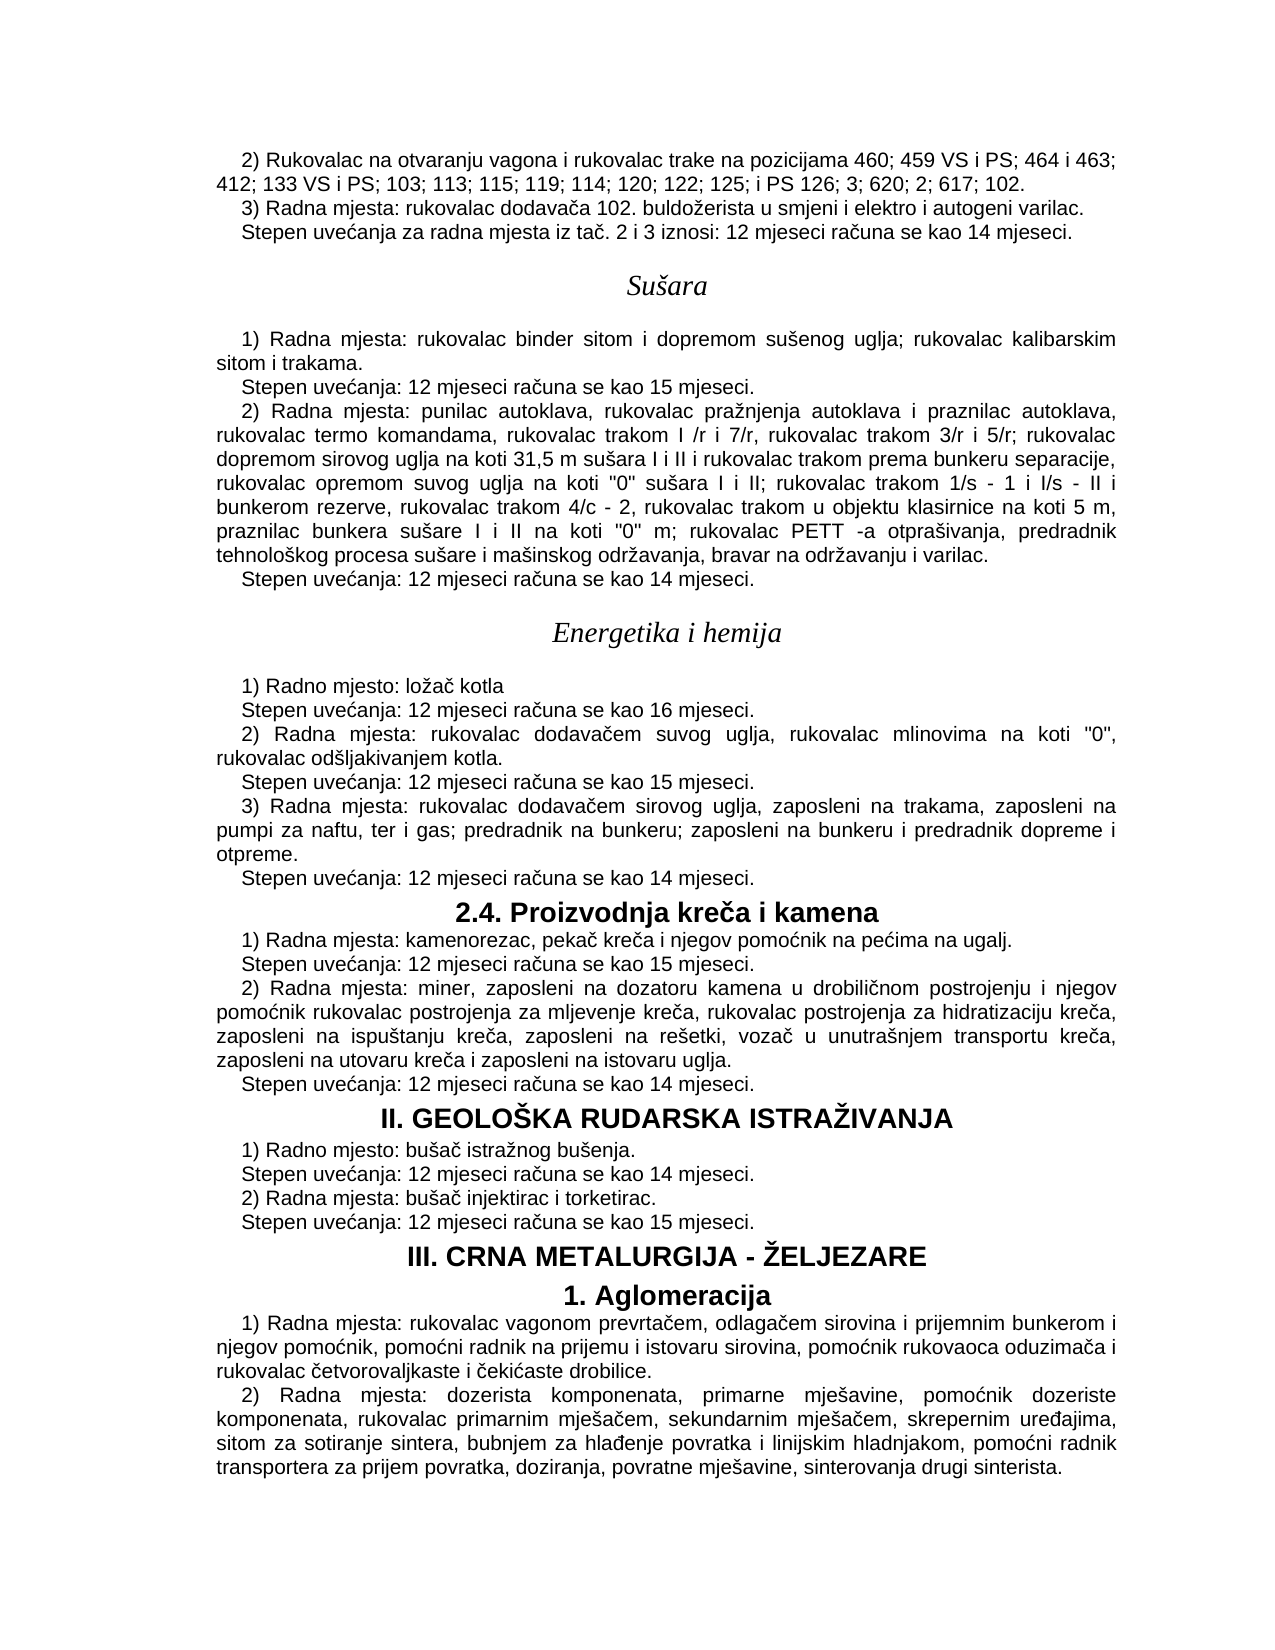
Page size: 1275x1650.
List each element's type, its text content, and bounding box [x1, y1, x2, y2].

text 3) Radna mjesta: rukovalac dodavača 102. buldožerista u smjeni i elektro i autogeni varilac. [216, 196, 1118, 219]
text Stepen uvećanja: 12 mjeseci računa se kao 15 mjeseci. [216, 770, 1118, 794]
text 2) Radna mjesta: miner, zaposleni na dozatoru kamena u drobiličnom postrojenju i njegov pomoćnik rukovalac postrojenja za mljevenje kreča, rukovalac postrojenja za hidratizaciju kreča, zaposleni na ispuštanju kreča, zaposleni na rešetki, vozač u unutrašnjem transportu kreča, zaposleni na utovaru kreča i zaposleni na istovaru uglja. [216, 976, 1118, 1072]
text 2) Radna mjesta: rukovalac dodavačem suvog uglja, rukovalac mlinovima na koti "0", rukovalac odšljakivanjem kotla. [216, 722, 1118, 770]
text Stepen uvećanja: 12 mjeseci računa se kao 15 mjeseci. [216, 952, 1118, 976]
text II. GEOLOŠKA RUDARSKA ISTRAŽIVANJA [201, 1102, 1133, 1135]
text 1) Radna mjesta: kamenorezac, pekač kreča i njegov pomoćnik na pećima na ugalj. [216, 928, 1118, 952]
text Stepen uvećanja: 12 mjeseci računa se kao 15 mjeseci. [216, 1210, 1118, 1234]
text 1) Radna mjesta: rukovalac vagonom prevrtačem, odlagačem sirovina i prijemnim bunkerom i njegov pomoćnik, pomoćni radnik na prijemu i istovaru sirovina, pomoćnik rukovaoca oduzimača i rukovalac četvorovaljkaste i čekićaste drobilice. [216, 1311, 1118, 1383]
text Sušara [177, 268, 1157, 302]
text 2) Rukovalac na otvaranju vagona i rukovalac trake na pozicijama 460; 459 VS i PS; 464 i 463; 412; 133 VS i PS; 103; 113; 115; 119; 114; 120; 122; 125; i PS 126; 3; 620; 2; 617; 102. [216, 148, 1118, 196]
text 1) Radno mjesto: ložač kotla [216, 674, 1118, 698]
text Stepen uvećanja: 12 mjeseci računa se kao 14 mjeseci. [216, 866, 1118, 890]
text Stepen uvećanja: 12 mjeseci računa se kao 16 mjeseci. [216, 698, 1118, 722]
text 3) Radna mjesta: rukovalac dodavačem sirovog uglja, zaposleni na trakama, zaposleni na pumpi za naftu, ter i gas; predradnik na bunkeru; zaposleni na bunkeru i predradnik dopreme i otpreme. [216, 794, 1118, 866]
text 2) Radna mjesta: bušač injektirac i torketirac. [216, 1186, 1118, 1210]
text Stepen uvećanja: 12 mjeseci računa se kao 14 mjeseci. [216, 1162, 1118, 1186]
text 1. Aglomeracija [177, 1278, 1157, 1311]
text 2.4. Proizvodnja kreča i kamena [177, 896, 1157, 928]
text Stepen uvećanja: 12 mjeseci računa se kao 15 mjeseci. [216, 375, 1118, 399]
text 1) Radno mjesto: bušač istražnog bušenja. [216, 1138, 1118, 1162]
text 2) Radna mjesta: dozerista komponenata, primarne mješavine, pomoćnik dozeriste komponenata, rukovalac primarnim mješačem, sekundarnim mješačem, skrepernim uređajima, sitom za sotiranje sintera, bubnjem za hlađenje povratka i linijskim hladnjakom, pomoćni radnik transportera za prijem povratka, doziranja, povratne mješavine, sinterovanja drugi sinterista. [216, 1383, 1118, 1479]
text Stepen uvećanja: 12 mjeseci računa se kao 14 mjeseci. [216, 567, 1118, 591]
text Stepen uvećanja za radna mjesta iz tač. 2 i 3 iznosi: 12 mjeseci računa se kao 14 mjeseci. [216, 219, 1118, 243]
text 2) Radna mjesta: punilac autoklava, rukovalac pražnjenja autoklava i praznilac autoklava, rukovalac termo komandama, rukovalac trakom I /r i 7/r, rukovalac trakom 3/r i 5/r; rukovalac dopremom sirovog uglja na koti 31,5 m sušara I i II i rukovalac trakom prema bunkeru separacije, rukovalac opremom suvog uglja na koti "0" sušara I i II; rukovalac trakom 1/s - 1 i I/s - II i bunkerom rezerve, rukovalac trakom 4/c - 2, rukovalac trakom u objektu klasirnice na koti 5 m, praznilac bunkera sušare I i II na koti "0" m; rukovalac PETT -a otprašivanja, predradnik tehnološkog procesa sušare i mašinskog održavanja, bravar na održavanju i varilac. [216, 399, 1118, 567]
text III. CRNA METALURGIJA - ŽELJEZARE [201, 1240, 1133, 1272]
text Stepen uvećanja: 12 mjeseci računa se kao 14 mjeseci. [216, 1072, 1118, 1096]
text Energetika i hemija [177, 616, 1157, 649]
text 1) Radna mjesta: rukovalac binder sitom i dopremom sušenog uglja; rukovalac kalibarskim sitom i trakama. [216, 327, 1118, 375]
